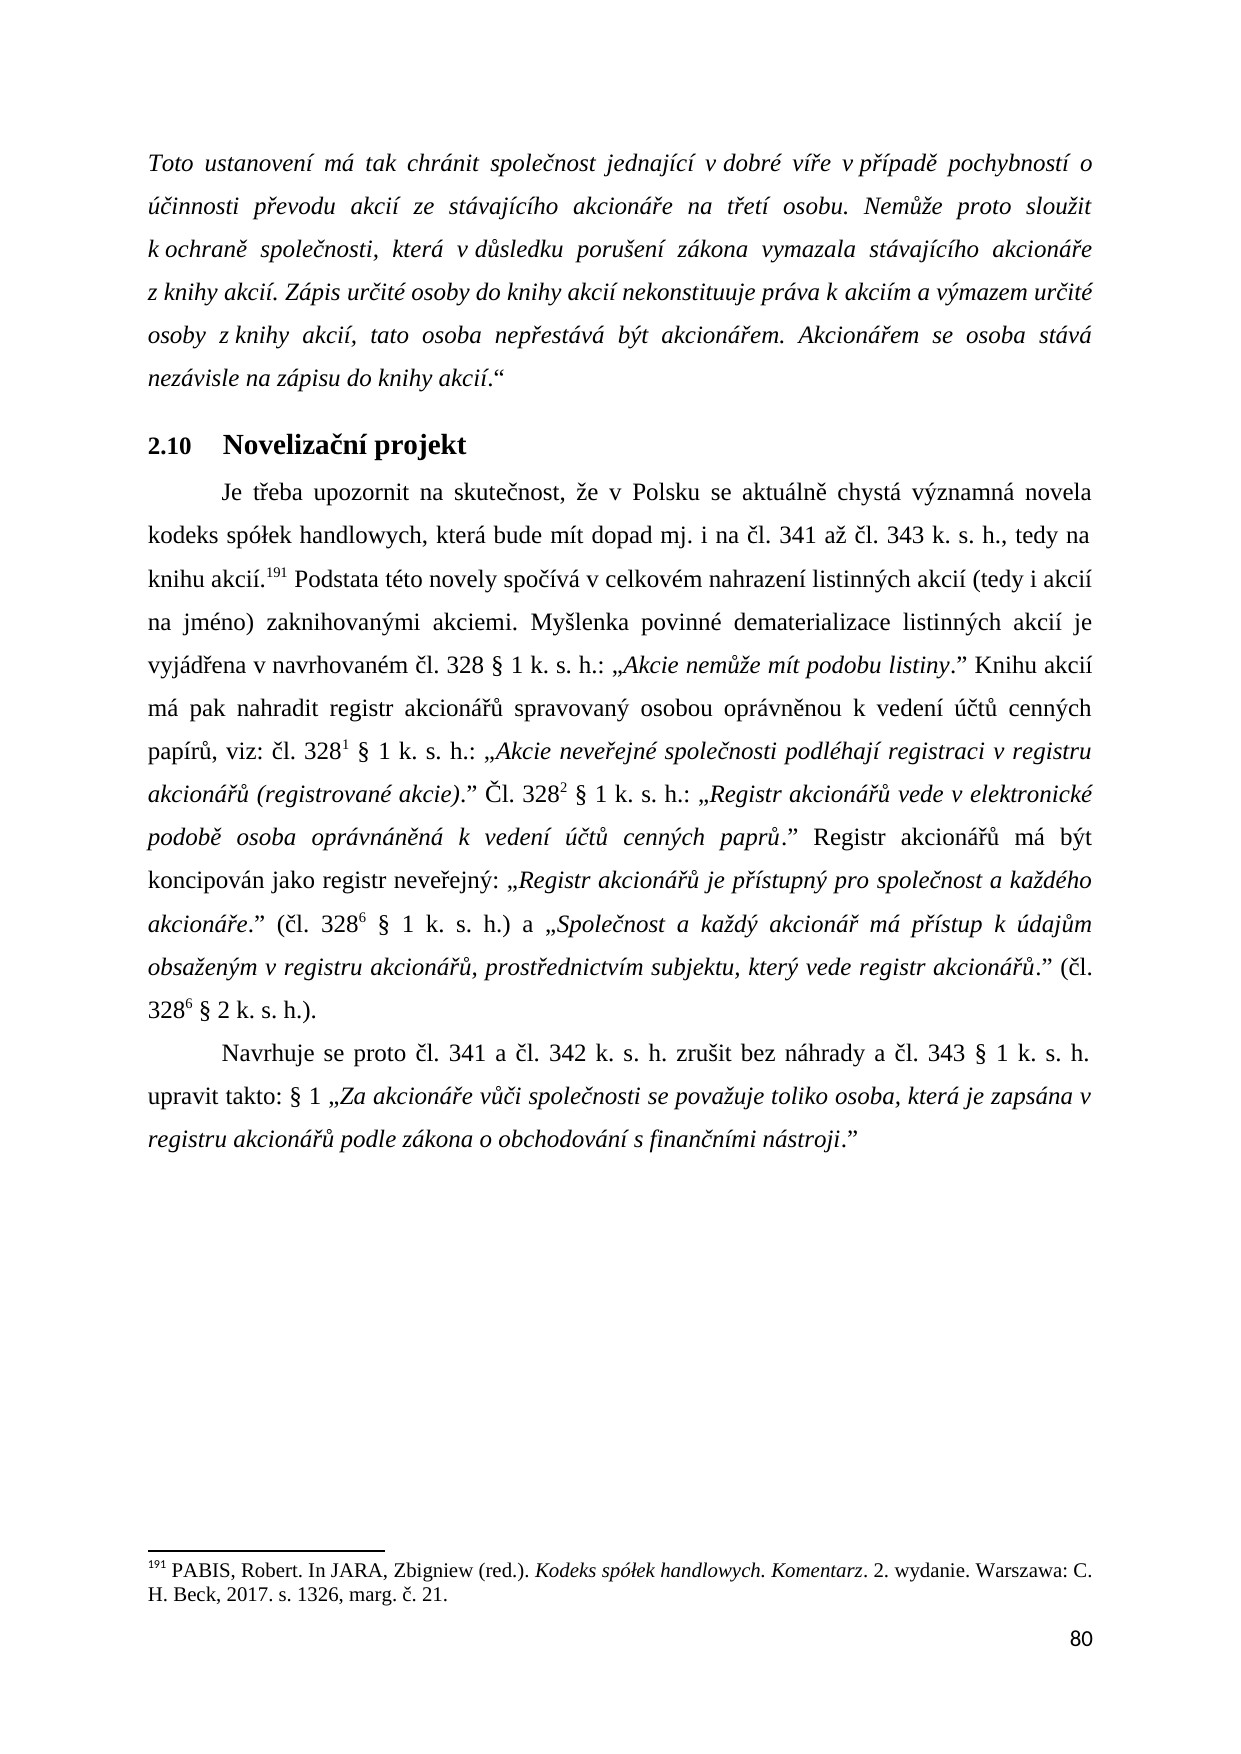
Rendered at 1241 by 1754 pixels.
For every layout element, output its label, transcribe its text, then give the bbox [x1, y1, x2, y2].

text Navrhuje se proto čl. 341 a čl. 342 k. s. h. zrušit bez náhrady a čl. 343 § 1 k. s. h. upravit takto: § 1 „Za akcionáře vůči společnosti se považuje toliko osoba, která je zapsána v registru akcionářů podle zákona o obchodování s finančními nástroji.” [148, 1038, 1093, 1153]
text Je třeba upozornit na skutečnost, že v Polsku se aktuálně chystá významná novela kodeks spółek handlowych, která bude mít dopad mj. i na čl. 341 až čl. 343 k. s. h., tedy na knihu akcií. Podstata této novely spočívá v celkovém nahrazení listinných akcií (tedy i akcií na jméno) zaknihovanými akciemi. Myšlenka povinné dematerializace listinných akcií je vyjádřena v navrhovaném čl. 328 § 1 k. s. h.: „Akcie nemůže mít podobu listiny.” Knihu akcií má pak nahradit registr akcionářů spravovaný osobou oprávněnou k vedení účtů cenných papírů, viz: čl. 3281 § 1 k. s. h.: „Akcie neveřejné společnosti podléhají registraci v registru akcionářů (registrované akcie).” Čl. 3282 § 1 k. s. h.: „Registr akcionářů vede v elektronické podobě osoba oprávnáněná k vedení účtů cenných paprů.” Registr akcionářů má být koncipován jako registr neveřejný: „Registr akcionářů je přístupný pro společnost a každého akcionáře.” (čl. 3286 § 1 k. s. h.) a „Společnost a každý akcionář má přístup k údajům obsaženým v registru akcionářů, prostřednictvím subjektu, který vede registr akcionářů.” (čl. 3286 § 2 k. s. h.). [148, 477, 1093, 1024]
subtitle Novelizační projekt [148, 427, 1093, 461]
text V rozhodnutí ze dne 3. 7. 2003, sp. zn. III CKN 309/01 pak Nejvyšší soud zdůraznil, že zápis do knihy akcií vytváří právní vztah mezi akcionářem a společností a že zápis má v tomto případě účinky konstitutivní. Ve vztahu ke třetím osobám však zápis nabyvatele akcií do knihy akcií má toliko účinky deklaratorní (viz rozhodnutí Nejvyššího soudu ze dne 4. 12. 2009, sp. zn. III CSK 85/09). V doktríně však nepanuje ohledně těchto otázek shoda. Zápis do knihy akcií nezhojuje vady převodu akcií. V rozhodnutí ze dne 14. 11. 2012, sp. zn. I ACa 808/12 odvolací soud v Poznani judikoval: „Čl. 343 § 1 k. s. h. stanoví pouze vyvratitelnou právní domněnku, že zapsaná osoba v knize akcií je akcionářem společnosti. Toto ustanovení má tak chránit společnost jednající v dobré víře v případě pochybností o účinnosti převodu akcií ze stávajícího akcionáře na třetí osobu. Nemůže proto sloužit k ochraně společnosti, která v důsledku porušení zákona vymazala stávajícího akcionáře z knihy akcií. Zápis určité osoby do knihy akcií nekonstituuje práva k akciím a výmazem určité osoby z knihy akcií, tato osoba nepřestává být akcionářem. Akcionářem se osoba stává nezávisle na zápisu do knihy akcií.“ [148, 148, 1093, 392]
